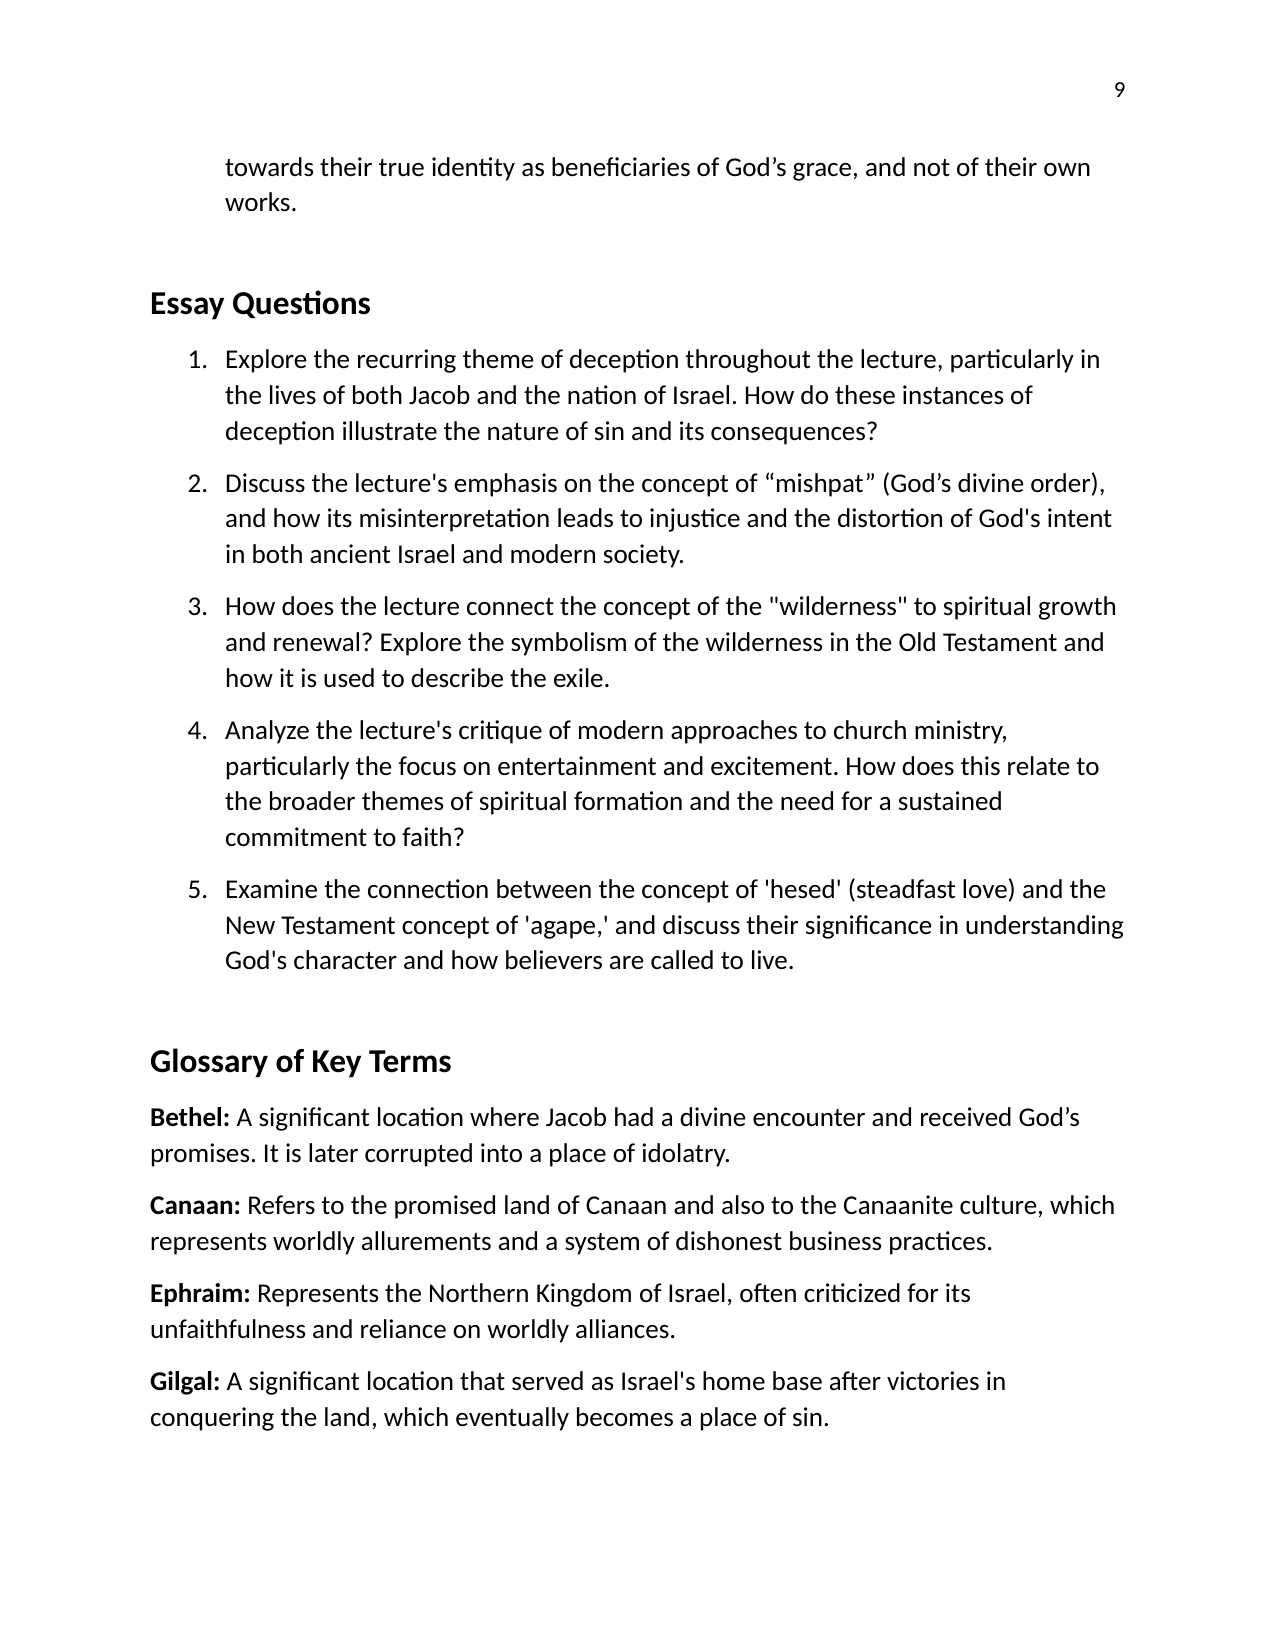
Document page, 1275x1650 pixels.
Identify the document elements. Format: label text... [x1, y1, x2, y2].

text Gilgal: A significant location that served as Israel's home base after victories in conquering the land, which eventually becomes a place of sin. [150, 1364, 1125, 1433]
list How does the lecture connect the concept of the "wilderness" to spiritual growth and renewal? Explore the symbolism of the wilderness in the Old Testament and how it is used to describe the exile. [187, 589, 1125, 694]
text Ephraim: Represents the Northern Kingdom of Israel, often criticized for its unfaithfulness and reliance on worldly alliances. [150, 1276, 1125, 1345]
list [187, 150, 1125, 219]
text Essay Questions [150, 238, 1125, 323]
text Glossary of Key Terms [150, 996, 1125, 1081]
text Canaan: Refers to the promised land of Canaan and also to the Canaanite culture, which represents worldly allurements and a system of dishonest business practices. [150, 1188, 1125, 1257]
list Examine the connection between the concept of 'hesed' (steadfast love) and the New Testament concept of 'agape,' and discuss their significance in understanding God's character and how believers are called to live. [187, 872, 1125, 977]
list Analyze the lecture's critique of modern approaches to church ministry, particularly the focus on entertainment and excitement. How does this relate to the broader themes of spiritual formation and the need for a sustained commitment to faith? [187, 713, 1125, 853]
list Discuss the lecture's emphasis on the concept of “mishpat” (God’s divine order), and how its misinterpretation leads to injustice and the distortion of God's intent in both ancient Israel and modern society. [187, 466, 1125, 570]
text Bethel: A significant location where Jacob had a divine encounter and received God’s promises. It is later corrupted into a place of idolatry. [150, 1100, 1125, 1169]
list Explore the recurring theme of deception throughout the lecture, particularly in the lives of both Jacob and the nation of Israel. How do these instances of deception illustrate the nature of sin and its consequences? [187, 342, 1125, 447]
